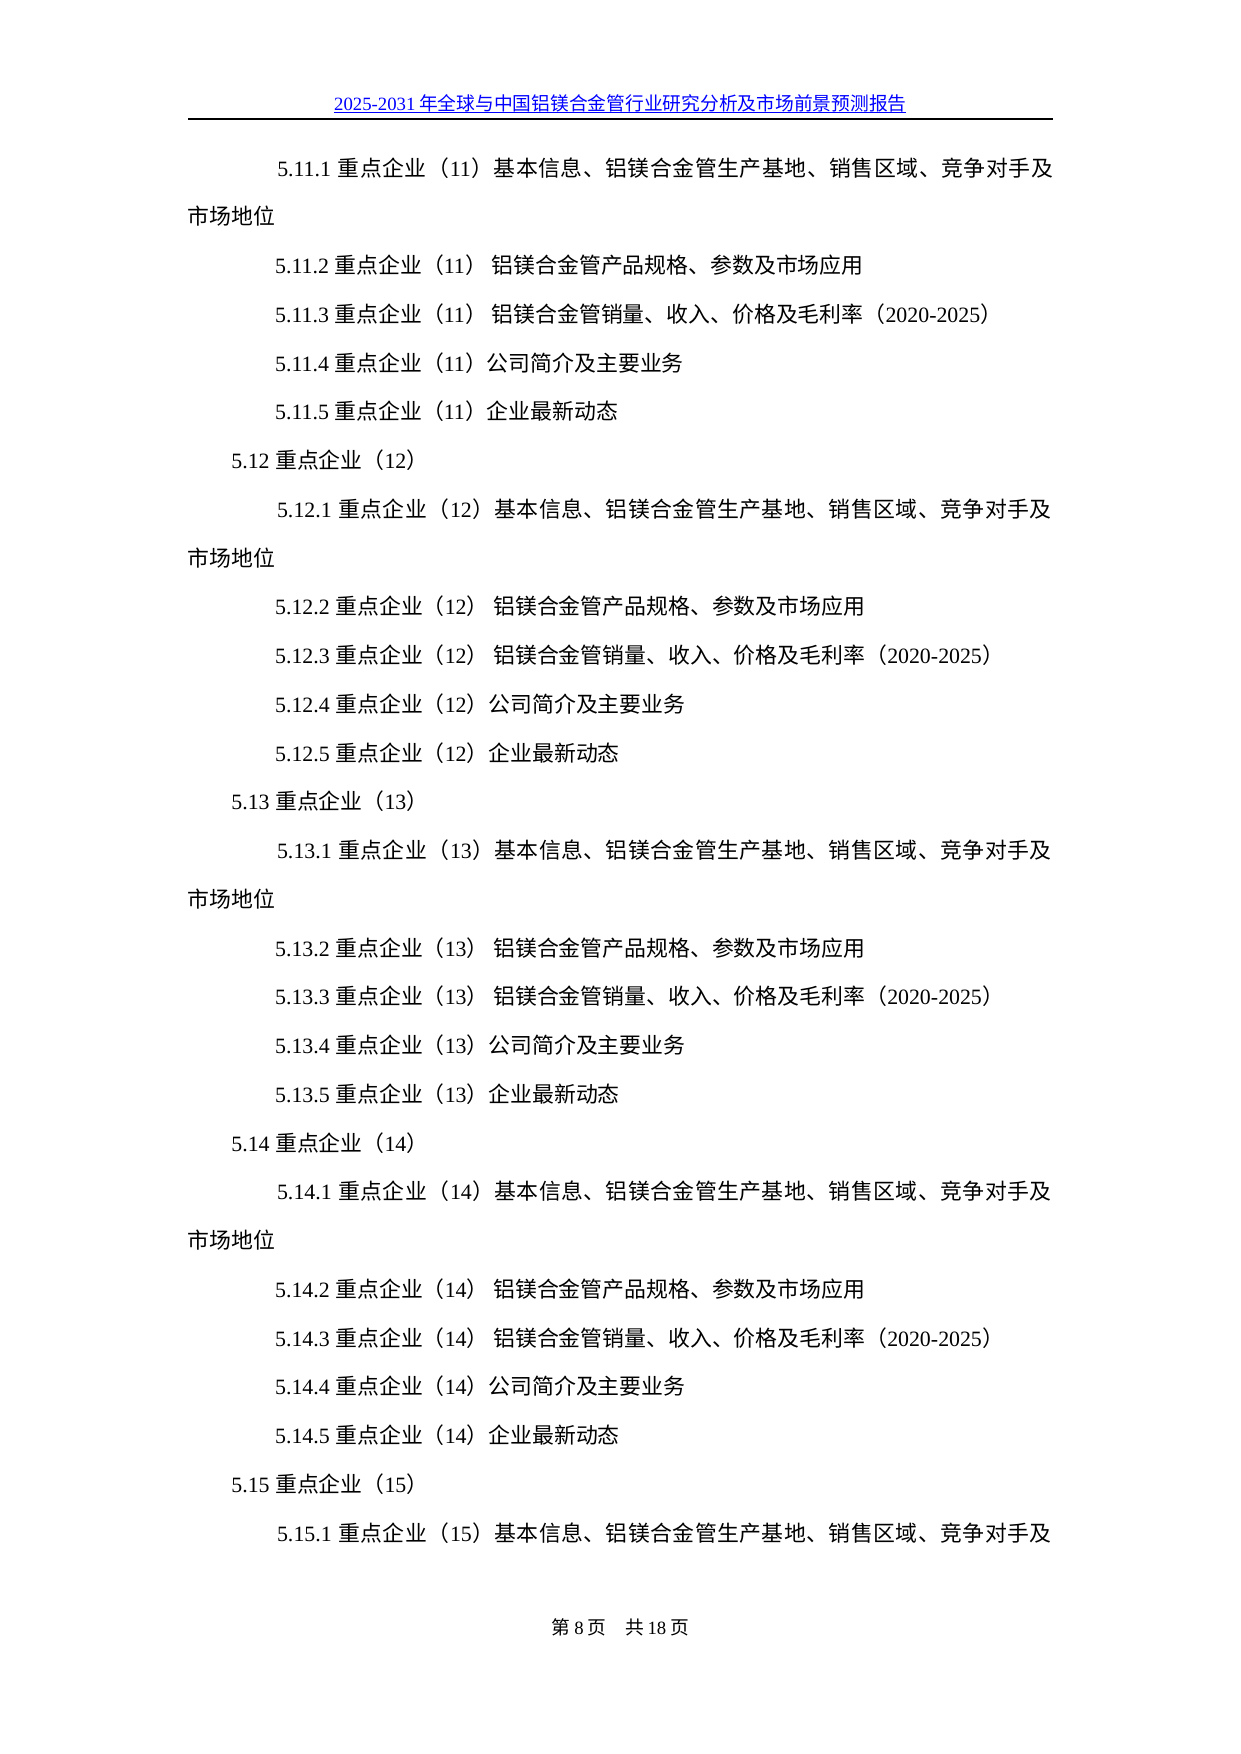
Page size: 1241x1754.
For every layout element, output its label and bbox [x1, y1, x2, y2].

text [187, 150, 1053, 1548]
